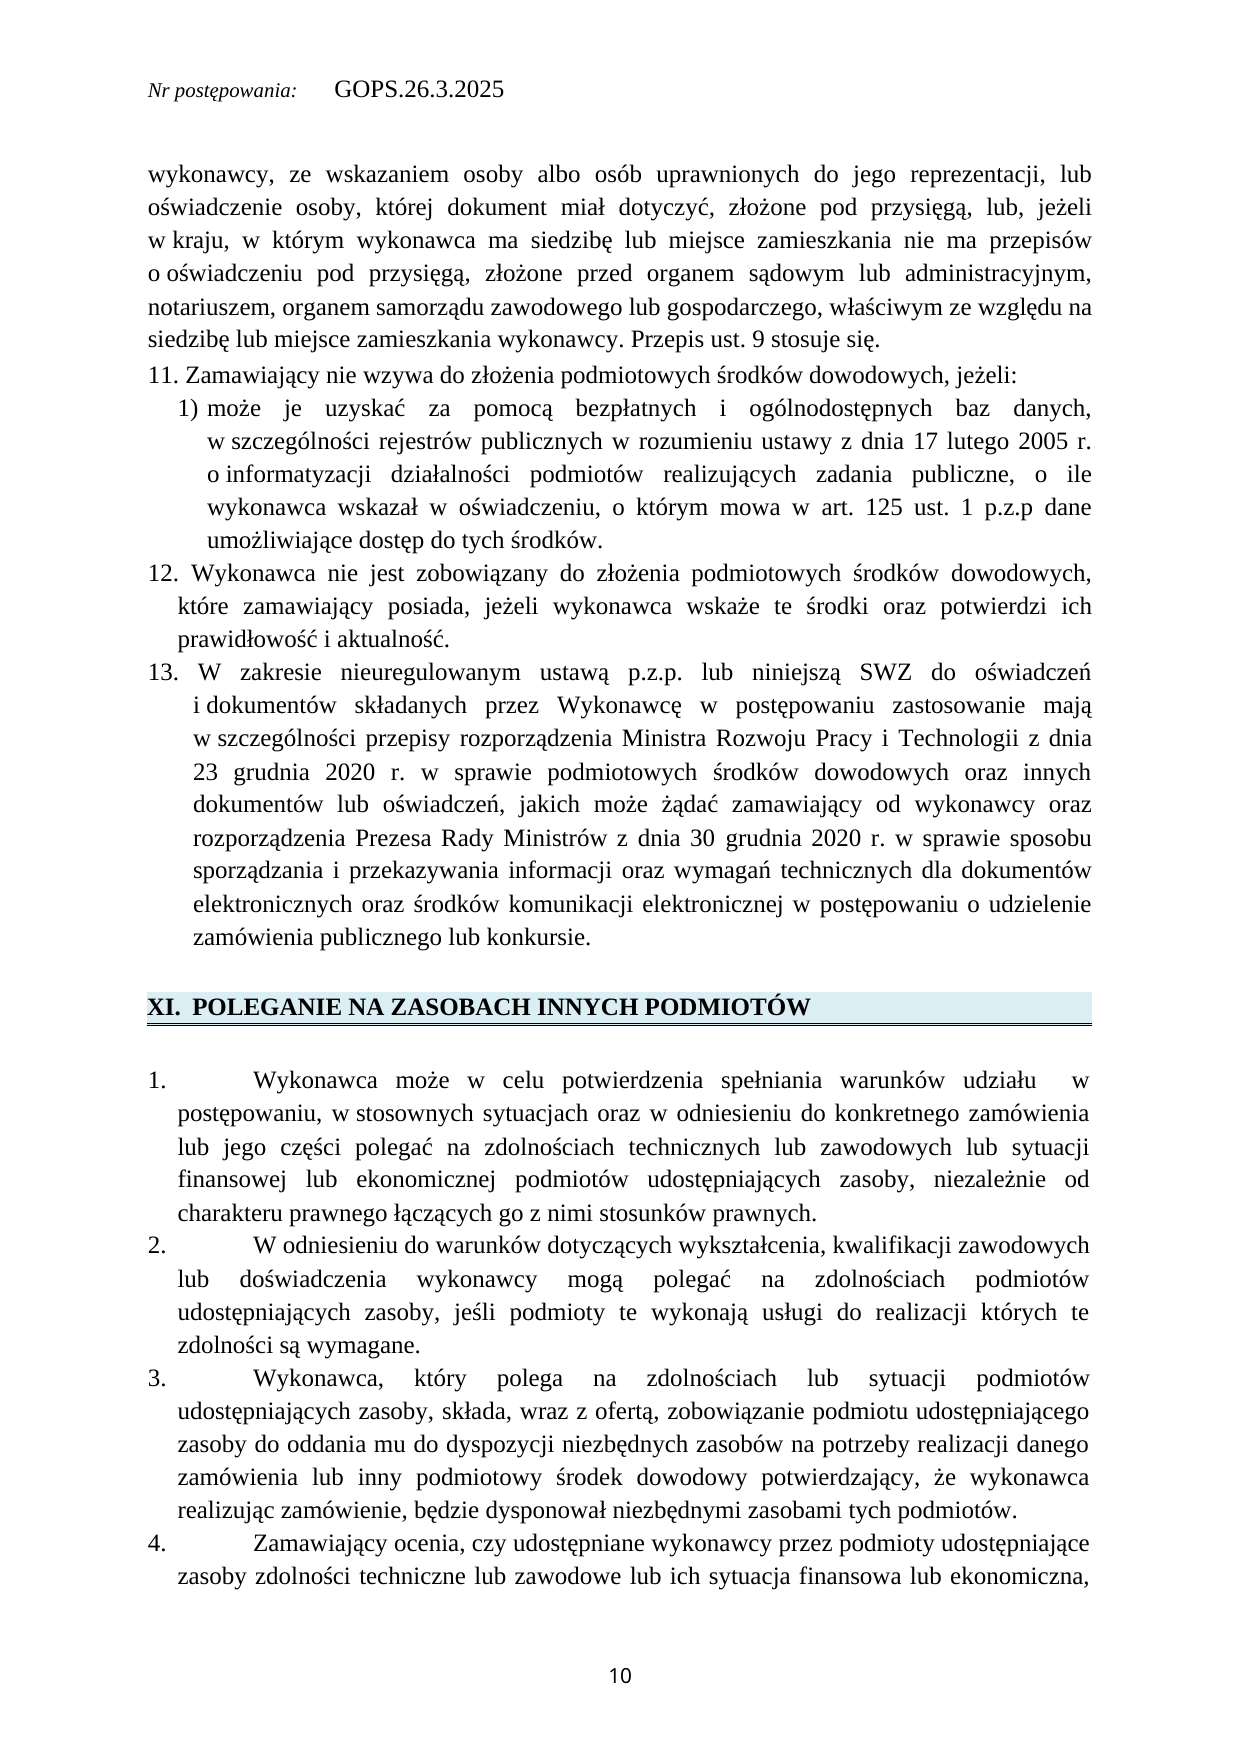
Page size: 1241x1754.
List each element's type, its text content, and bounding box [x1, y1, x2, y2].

list Wykonawca, który polega na zdolnościach lub sytuacji podmiotów udostępniających zasoby, składa, wraz z ofertą, zobowiązanie podmiotu udostępniającego zasoby do oddania mu do dyspozycji niezbędnych zasobów na potrzeby realizacji danego zamówienia lub inny podmiotowy środek dowodowy potwierdzający, że wykonawca realizując zamówienie, będzie dysponował niezbędnymi zasobami tych podmiotów. [148, 1363, 1090, 1523]
text 13. W zakresie nieuregulowanym ustawą p.z.p. lub niniejszą SWZ do oświadczeń i dokumentów składanych przez Wykonawcę w postępowaniu zastosowanie mają w szczególności przepisy rozporządzenia Ministra Rozwoju Pracy i Technologii z dnia 23 grudnia 2020 r. w sprawie podmiotowych środków dowodowych oraz innych dokumentów lub oświadczeń, jakich może żądać zamawiający od wykonawcy oraz rozporządzenia Prezesa Rady Ministrów z dnia 30 grudnia 2020 r. w sprawie sposobu sporządzania i przekazywania informacji oraz wymagań technicznych dla dokumentów elektronicznych oraz środków komunikacji elektronicznej w postępowaniu o udzielenie zamówienia publicznego lub konkursie. [148, 657, 1092, 950]
text 12. Wykonawca nie jest zobowiązany do złożenia podmiotowych środków dowodowych, które zamawiający posiada, jeżeli wykonawca wskaże te środki oraz potwierdzi ich prawidłowość i aktualność. [148, 558, 1092, 653]
list Wykonawca może w celu potwierdzenia spełniania warunków udziału w postępowaniu, w stosownych sytuacjach oraz w odniesieniu do konkretnego zamówienia lub jego części polegać na zdolnościach technicznych lub zawodowych lub sytuacji finansowej lub ekonomicznej podmiotów udostępniających zasoby, niezależnie od charakteru prawnego łączących go z nimi stosunków prawnych. [148, 1066, 1090, 1226]
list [148, 1528, 1090, 1589]
list POLEGANIE NA ZASOBACH INNYCH PODMIOTÓW [147, 992, 1092, 1023]
text 11. Zamawiający nie wzywa do złożenia podmiotowych środków dowodowych, jeżeli: [148, 360, 1092, 389]
list 1) może je uzyskać za pomocą bezpłatnych i ogólnodostępnych baz danych, w szczególności rejestrów publicznych w rozumieniu ustawy z dnia 17 lutego 2005 r. o informatyzacji działalności podmiotów realizujących zadania publiczne, o ile wykonawca wskazał w oświadczeniu, o którym mowa w art. 125 ust. 1 p.z.p dane umożliwiające dostęp do tych środków. [177, 393, 1092, 554]
list W odniesieniu do warunków dotyczących wykształcenia, kwalifikacji zawodowych lub doświadczenia wykonawcy mogą polegać na zdolnościach podmiotów udostępniających zasoby, jeśli podmioty te wykonają usługi do realizacji których te zdolności są wymagane. [148, 1231, 1090, 1358]
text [148, 159, 1092, 353]
